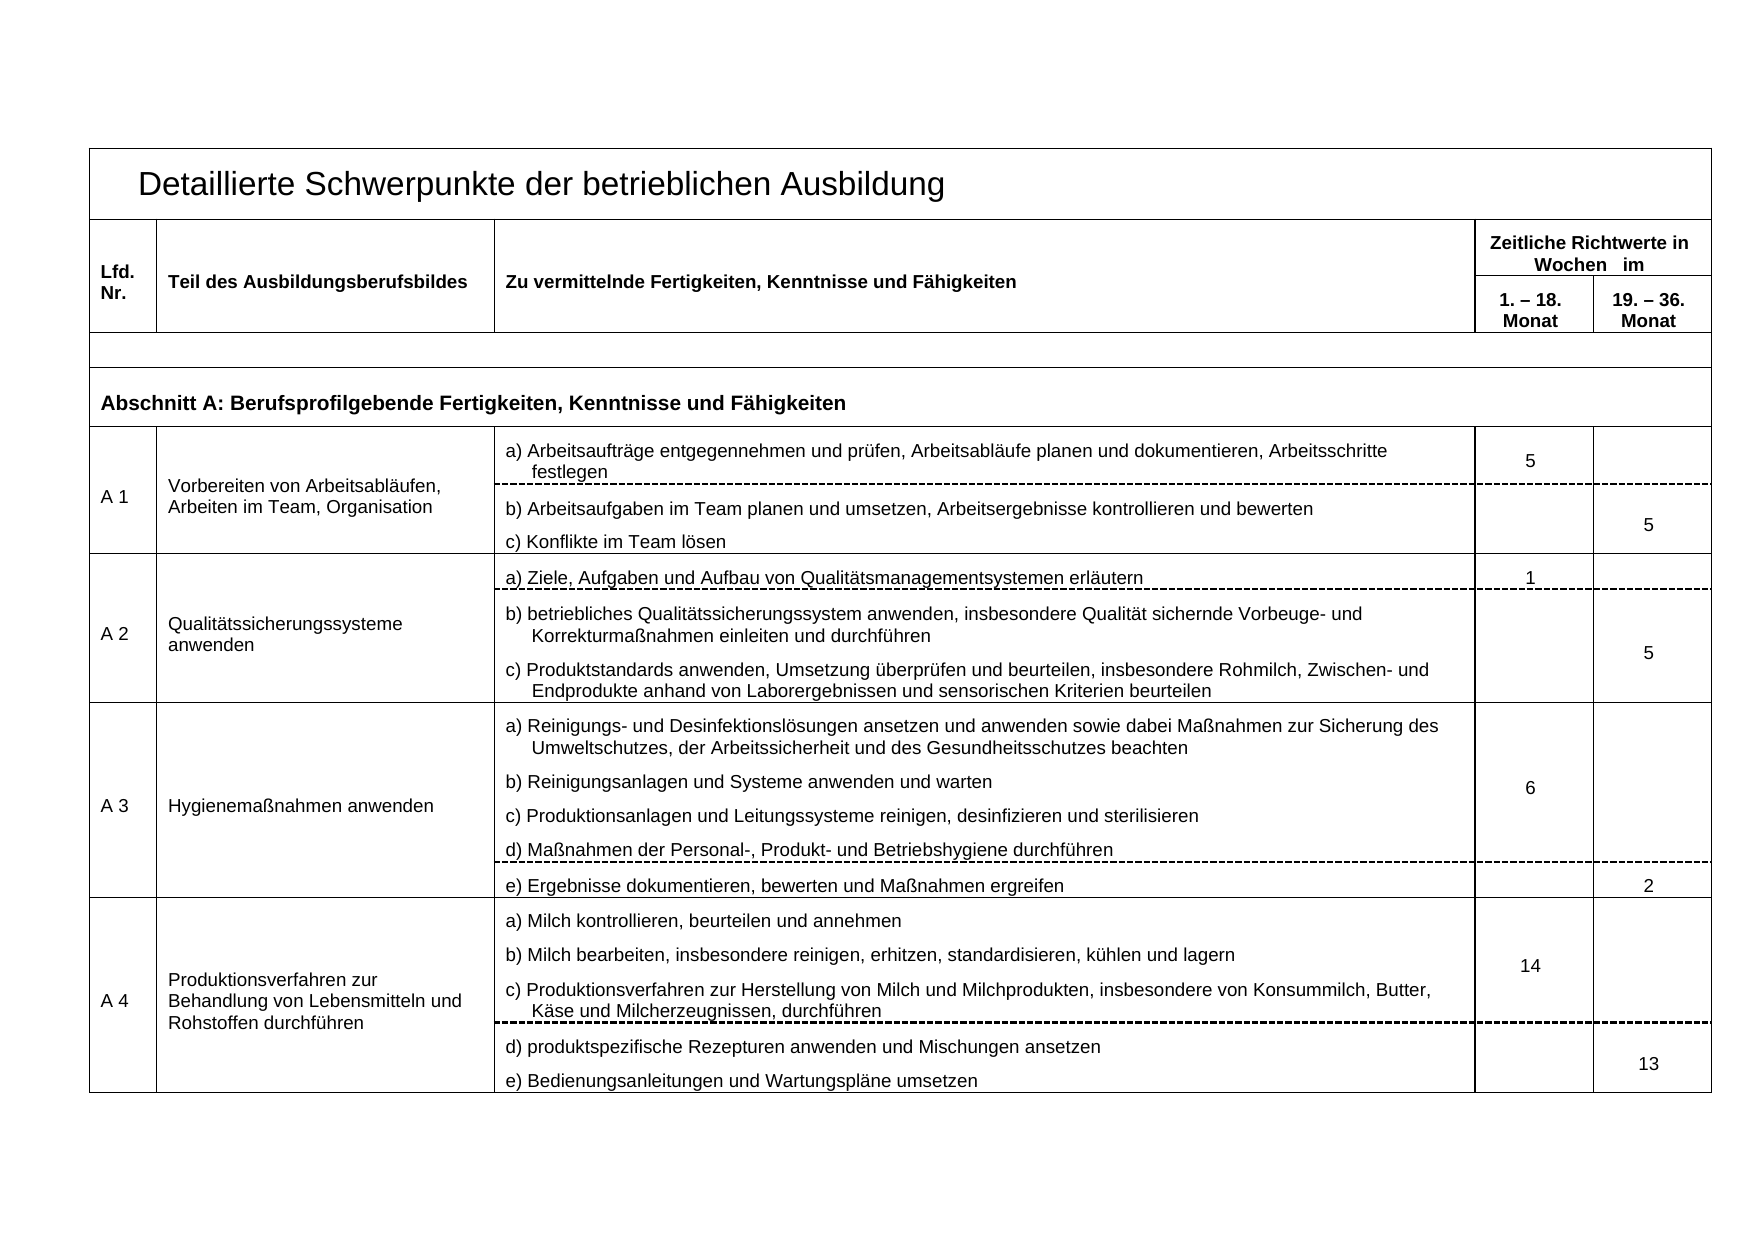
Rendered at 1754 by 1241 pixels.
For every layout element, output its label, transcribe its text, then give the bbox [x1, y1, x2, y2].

table_cell Abschnitt A: Berufsprofilgebende Fertigkeiten, Kenntnisse und Fähigkeiten [90, 368, 1711, 426]
table_cell a) Milch kontrollieren, beurteilen und annehmen b) Milch bearbeiten, insbesondere reinigen, erhitzen, standardisieren, kühlen und lagern c) Produktionsverfahren zur Herstellung von Milch und Milchprodukten, insbesondere von Konsummilch, Butter, Käse und Milcherzeugnissen, durchführen [495, 898, 1474, 1021]
table_cell [1594, 703, 1711, 861]
table_cell b) Arbeitsaufgaben im Team planen und umsetzen, Arbeitsergebnisse kontrollieren und bewerten c) Konflikte im Team lösen [495, 483, 1474, 553]
table_cell b) betriebliches Qualitätssicherungssystem anwenden, insbesondere Qualität sichernde Vorbeuge- und Korrekturmaßnahmen einleiten und durchführen c) Produktstandards anwenden, Umsetzung überprüfen und beurteilen, insbesondere Rohmilch, Zwischen- und Endprodukte anhand von Laborergebnissen und sensorischen Kriterien beurteilen [495, 588, 1474, 702]
table_cell 5 [1476, 427, 1593, 483]
table_cell e) Ergebnisse dokumentieren, bewerten und Maßnahmen ergreifen [495, 861, 1474, 897]
table_cell A 3 [90, 703, 156, 897]
table_cell [1476, 861, 1593, 897]
table_cell [90, 333, 1711, 367]
table_cell 13 [1594, 1021, 1711, 1092]
table_cell 14 [1476, 898, 1593, 1021]
table_cell Lfd. Nr. [90, 220, 156, 332]
table_cell Qualitätssicherungssysteme anwenden [157, 554, 494, 702]
table_cell [1594, 427, 1711, 483]
table_cell Vorbereiten von Arbeitsabläufen, Arbeiten im Team, Organisation [157, 427, 494, 553]
table_cell Produktionsverfahren zur Behandlung von Lebensmitteln und Rohstoffen durchführen [157, 898, 494, 1092]
table_cell A 1 [90, 427, 156, 553]
table_cell Zu vermittelnde Fertigkeiten, Kenntnisse und Fähigkeiten [495, 220, 1474, 332]
table_cell a) Ziele, Aufgaben und Aufbau von Qualitätsmanagementsystemen erläutern [495, 554, 1474, 588]
table_cell 5 [1594, 588, 1711, 702]
table_cell [1594, 898, 1711, 1021]
table_cell 1 [1476, 554, 1593, 588]
table_cell 2 [1594, 861, 1711, 897]
table_cell d) produktspezifische Rezepturen anwenden und Mischungen ansetzen e) Bedienungsanleitungen und Wartungspläne umsetzen [495, 1021, 1474, 1092]
table_cell [1476, 588, 1593, 702]
table_cell Hygienemaßnahmen anwenden [157, 703, 494, 897]
table_header Detaillierte Schwerpunkte der betrieblichen Ausbildung [90, 149, 1711, 218]
table_cell 5 [1594, 483, 1711, 553]
table_cell [1476, 1021, 1593, 1092]
table_cell Zeitliche Richtwerte in Wochen im [1476, 220, 1711, 275]
table_cell a) Arbeitsaufträge entgegennehmen und prüfen, Arbeitsabläufe planen und dokumentieren, Arbeitsschritte festlegen [495, 427, 1474, 483]
table_cell [1476, 483, 1593, 553]
table_cell A 4 [90, 898, 156, 1092]
table_cell Teil des Ausbildungsberufsbildes [157, 220, 494, 332]
table_cell A 2 [90, 554, 156, 702]
table_cell a) Reinigungs- und Desinfektionslösungen ansetzen und anwenden sowie dabei Maßnahmen zur Sicherung des Umweltschutzes, der Arbeitssicherheit und des Gesundheitsschutzes beachten b) Reinigungsanlagen und Systeme anwenden und warten c) Produktionsanlagen und Leitungssysteme reinigen, desinfizieren und sterilisieren d) Maßnahmen der Personal-, Produkt- und Betriebshygiene durchführen [495, 703, 1474, 861]
table_cell 6 [1476, 703, 1593, 861]
table_cell [1594, 554, 1711, 588]
table_cell 19. – 36. Monat [1594, 276, 1711, 332]
table_cell 1. – 18. Monat [1476, 276, 1593, 332]
